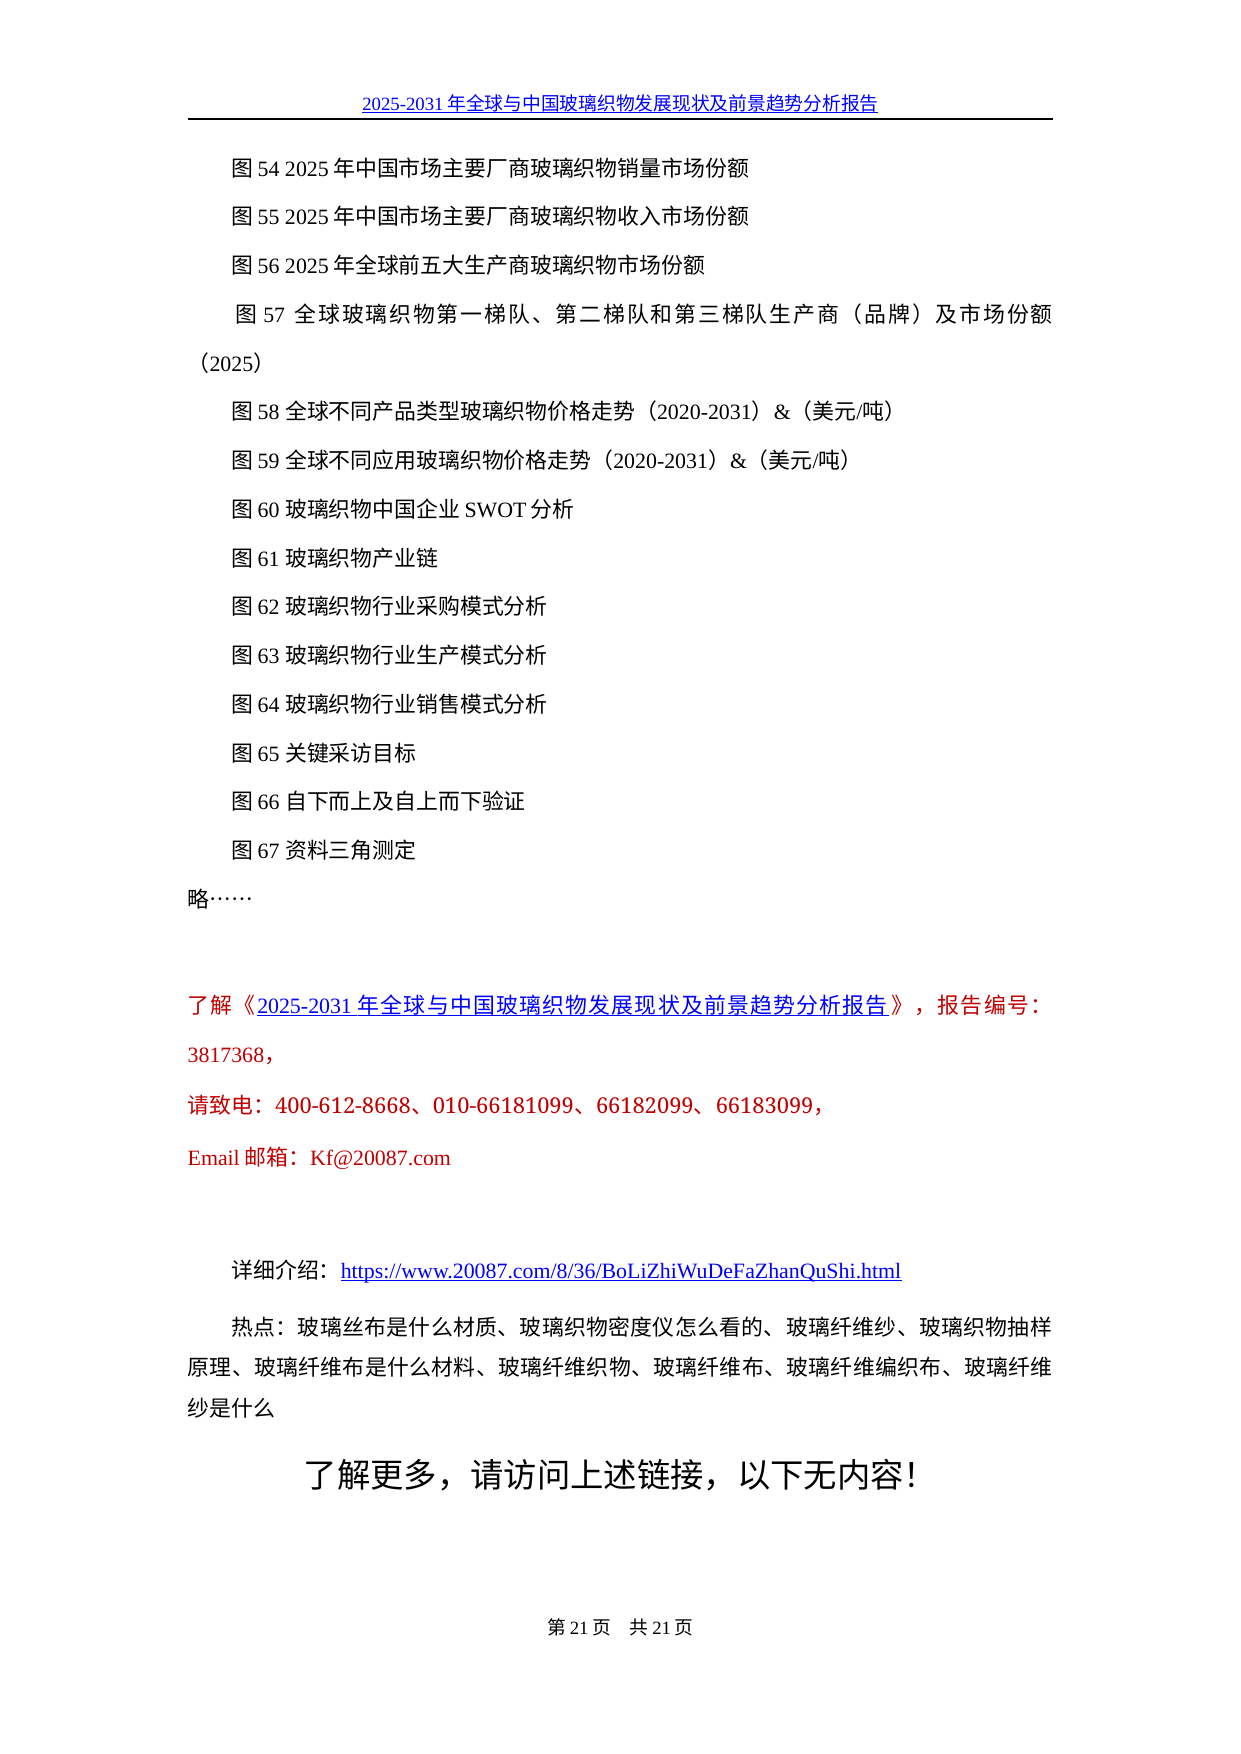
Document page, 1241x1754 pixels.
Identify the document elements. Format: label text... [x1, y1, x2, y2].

text 请致电：400-612-8668、010-66181099、66182099、66183099， [187, 1088, 1053, 1121]
text Email邮箱：Kf@20087.com [187, 1140, 1053, 1172]
text 了解《2025-2031年全球与中国玻璃织物发展现状及前景趋势分析报告》，报告编号：3817368， [187, 988, 1053, 1069]
text 热点：玻璃丝布是什么材质、玻璃织物密度仪怎么看的、玻璃纤维纱、玻璃织物抽样原理、玻璃纤维布是什么材料、玻璃纤维织物、玻璃纤维布、玻璃纤维编织布、玻璃纤维纱是什么 [187, 1309, 1053, 1423]
text 详细介绍：https://www.20087.com/8/36/BoLiZhiWuDeFaZhanQuShi.html [187, 1253, 1053, 1285]
title 了解更多，请访问上述链接，以下无内容！ [187, 1441, 1053, 1506]
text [187, 150, 1053, 914]
